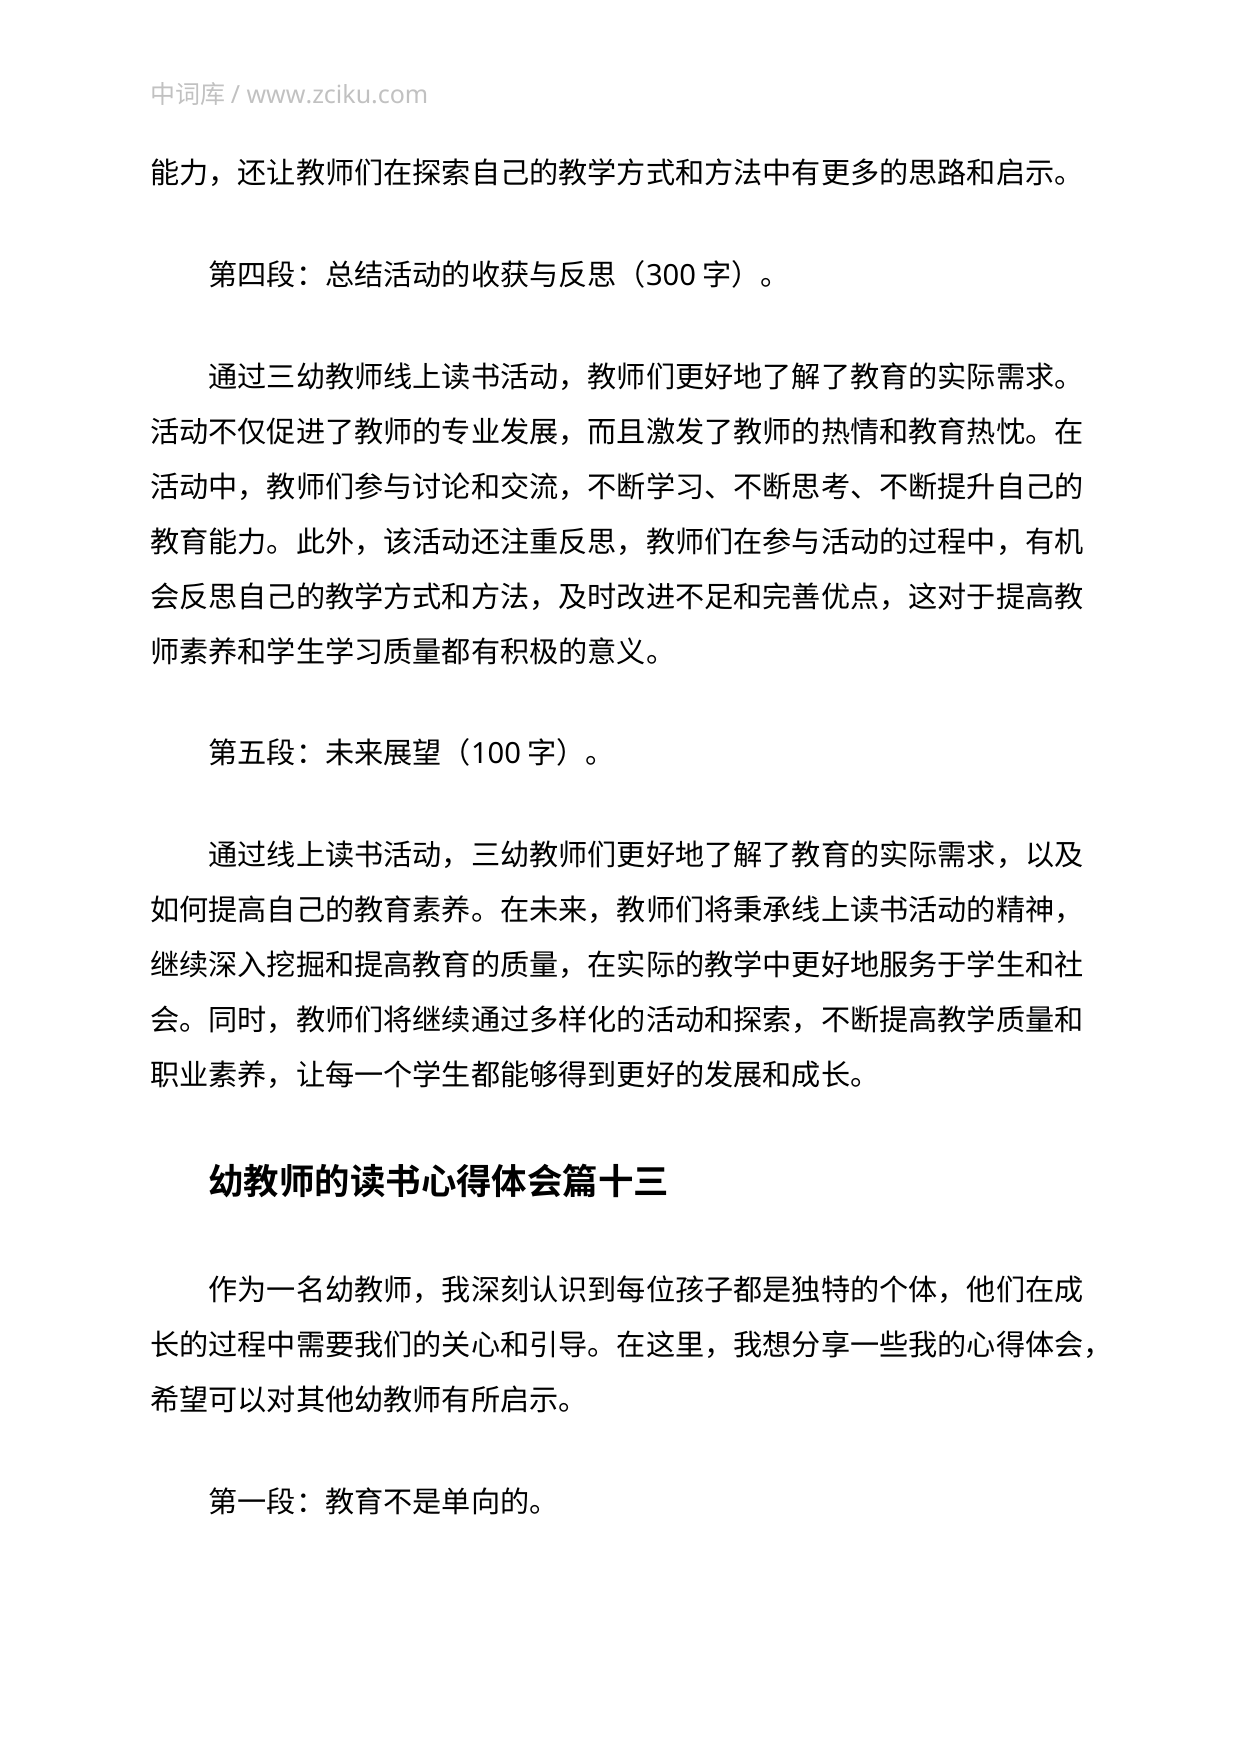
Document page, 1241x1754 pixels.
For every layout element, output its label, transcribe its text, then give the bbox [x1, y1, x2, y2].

text 通过线上读书活动，三幼教师们更好地了解了教育的实际需求，以及如何提高自己的教育素养。在未来，教师们将秉承线上读书活动的精神，继续深入挖掘和提高教育的质量，在实际的教学中更好地服务于学生和社会。同时，教师们将继续通过多样化的活动和探索，不断提高教学质量和职业素养，让每一个学生都能够得到更好的发展和成长。 [150, 832, 1090, 1094]
text 第四段：总结活动的收获与反思（300字）。 [150, 252, 1090, 294]
text 幼教师的读书心得体会篇十三 [150, 1153, 1090, 1204]
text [150, 150, 1090, 192]
text 作为一名幼教师，我深刻认识到每位孩子都是独特的个体，他们在成长的过程中需要我们的关心和引导。在这里，我想分享一些我的心得体会，希望可以对其他幼教师有所启示。 [150, 1267, 1090, 1419]
text 通过三幼教师线上读书活动，教师们更好地了解了教育的实际需求。活动不仅促进了教师的专业发展，而且激发了教师的热情和教育热忱。在活动中，教师们参与讨论和交流，不断学习、不断思考、不断提升自己的教育能力。此外，该活动还注重反思，教师们在参与活动的过程中，有机会反思自己的教学方式和方法，及时改进不足和完善优点，这对于提高教师素养和学生学习质量都有积极的意义。 [150, 354, 1090, 671]
text 第一段：教育不是单向的。 [150, 1478, 1090, 1521]
text 第五段：未来展望（100字）。 [150, 730, 1090, 772]
